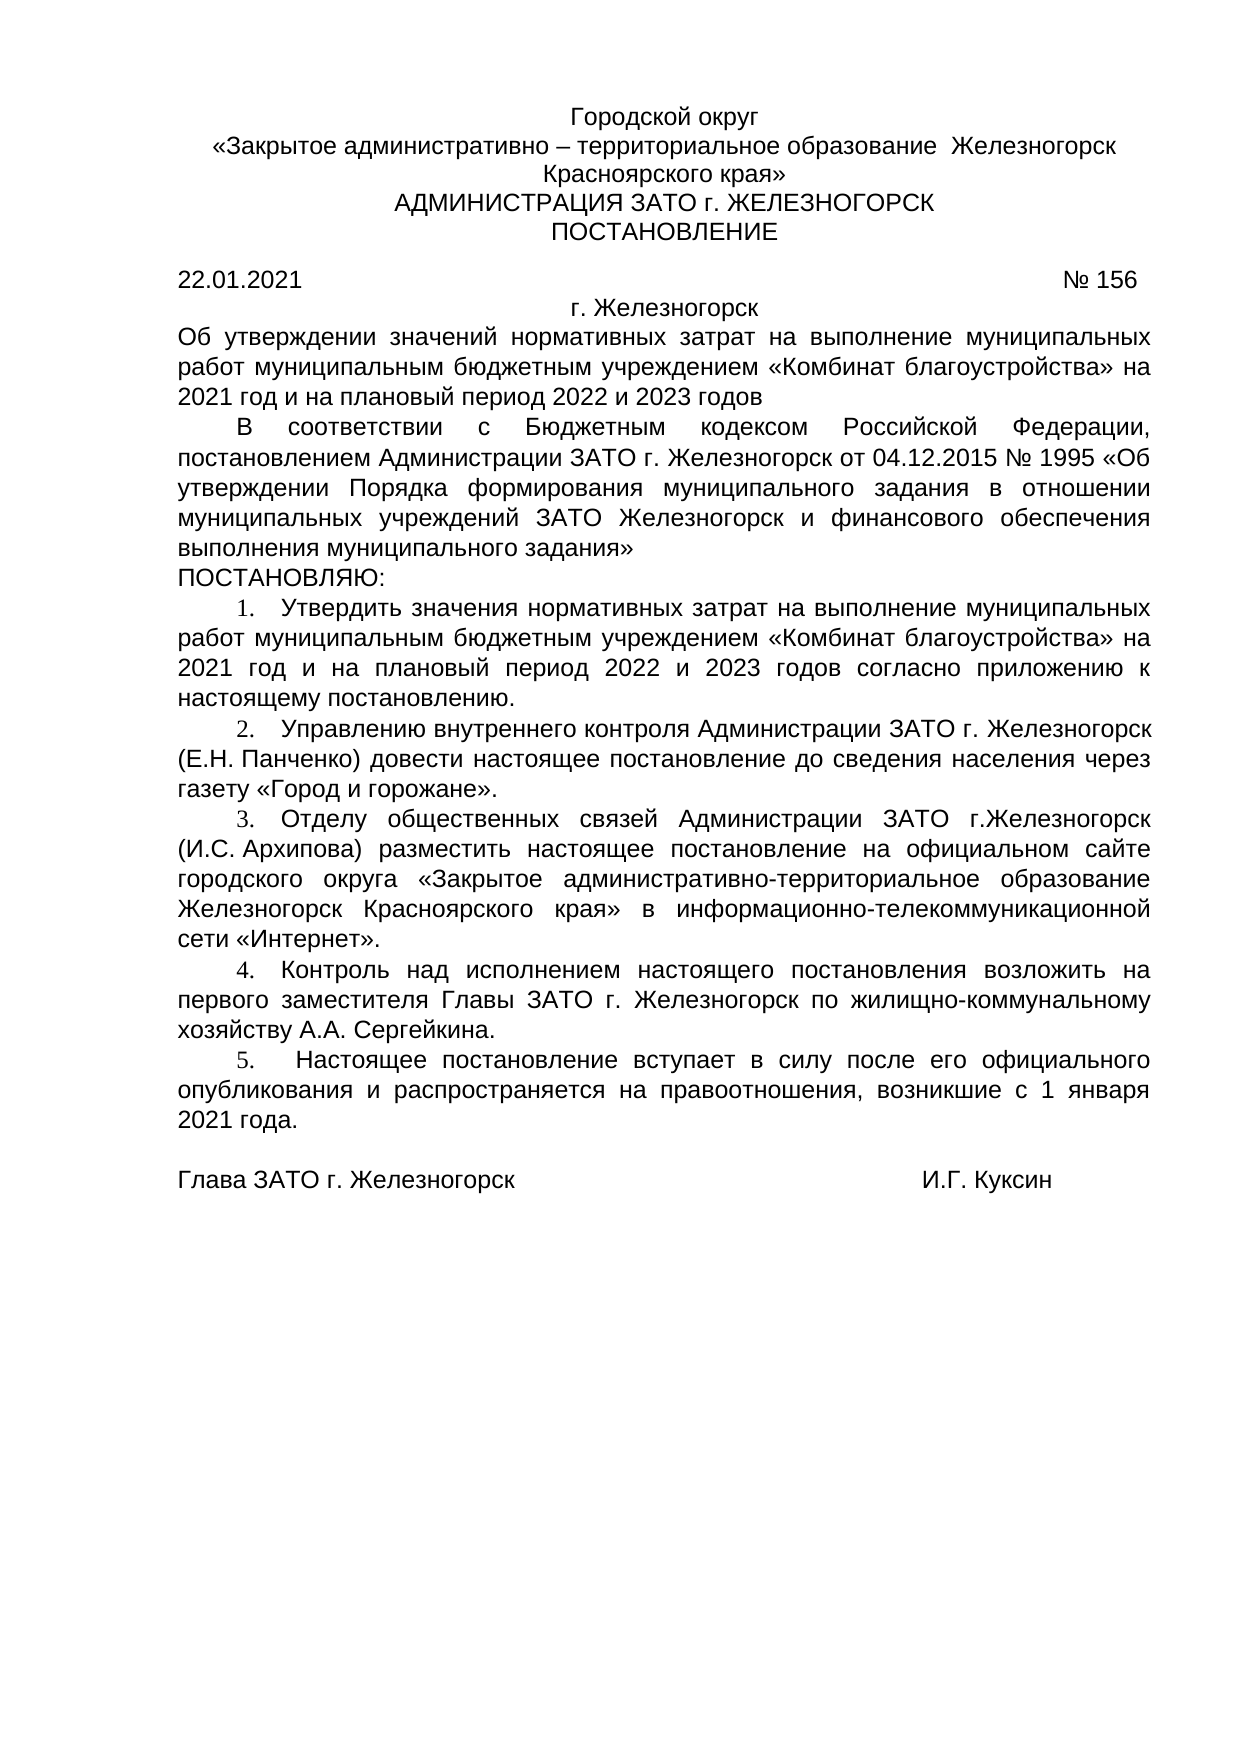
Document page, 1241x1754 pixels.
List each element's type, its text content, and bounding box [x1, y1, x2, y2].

text 22.01.2021 № 156 [177, 264, 1152, 293]
list Настоящее постановление вступает в силу после его официального опубликования и распространяется на правоотношения, возникшие с 1 января 2021 года. [177, 1045, 1152, 1134]
text «Закрытое административно – территориальное образование Железногорск Красноярского края» [177, 131, 1152, 188]
list Утвердить значения нормативных затрат на выполнение муниципальных работ муниципальным бюджетным учреждением «Комбинат благоустройства» на 2021 год и на плановый период 2022 и 2023 годов согласно приложению к настоящему постановлению. [177, 593, 1152, 712]
text г. Железногорск [177, 293, 1152, 322]
title В соответствии с Бюджетным кодексом Российской Федерации, постановлением Администрации ЗАТО г. Железногорск от 04.12.2015 № 1995 «Об утверждении Порядка формирования муниципального задания в отношении муниципальных учреждений ЗАТО Железногорск и финансового обеспечения выполнения муниципального задания» [177, 412, 1152, 562]
list Отделу общественных связей Администрации ЗАТО г.Железногорск (И.С. Архипова) разместить настоящее постановление на официальном сайте городского округа «Закрытое административно-территориальное образование Железногорск Красноярского края» в информационно-телекоммуникационной сети «Интернет». [177, 804, 1152, 953]
subtitle АДМИНИСТРАЦИЯ ЗАТО г. ЖЕЛЕЗНОГОРСК [177, 188, 1152, 217]
text Городской округ [177, 102, 1152, 131]
text ПОСТАНОВЛЕНИЕ [177, 217, 1152, 246]
text Об утверждении значений нормативных затрат на выполнение муниципальных работ муниципальным бюджетным учреждением «Комбинат благоустройства» на 2021 год и на плановый период 2022 и 2023 годов [177, 322, 1152, 411]
list Управлению внутреннего контроля Администрации ЗАТО г. Железногорск (Е.Н. Панченко) довести настоящее постановление до сведения населения через газету «Город и горожане». [177, 713, 1152, 803]
text Глава ЗАТО г. Железногорск И.Г. Куксин [177, 1166, 1152, 1194]
list Контроль над исполнением настоящего постановления возложить на первого заместителя Главы ЗАТО г. Железногорск по жилищно-коммунальному хозяйству А.А. Сергейкина. [177, 954, 1152, 1044]
text ПОСТАНОВЛЯЮ: [177, 563, 1152, 592]
